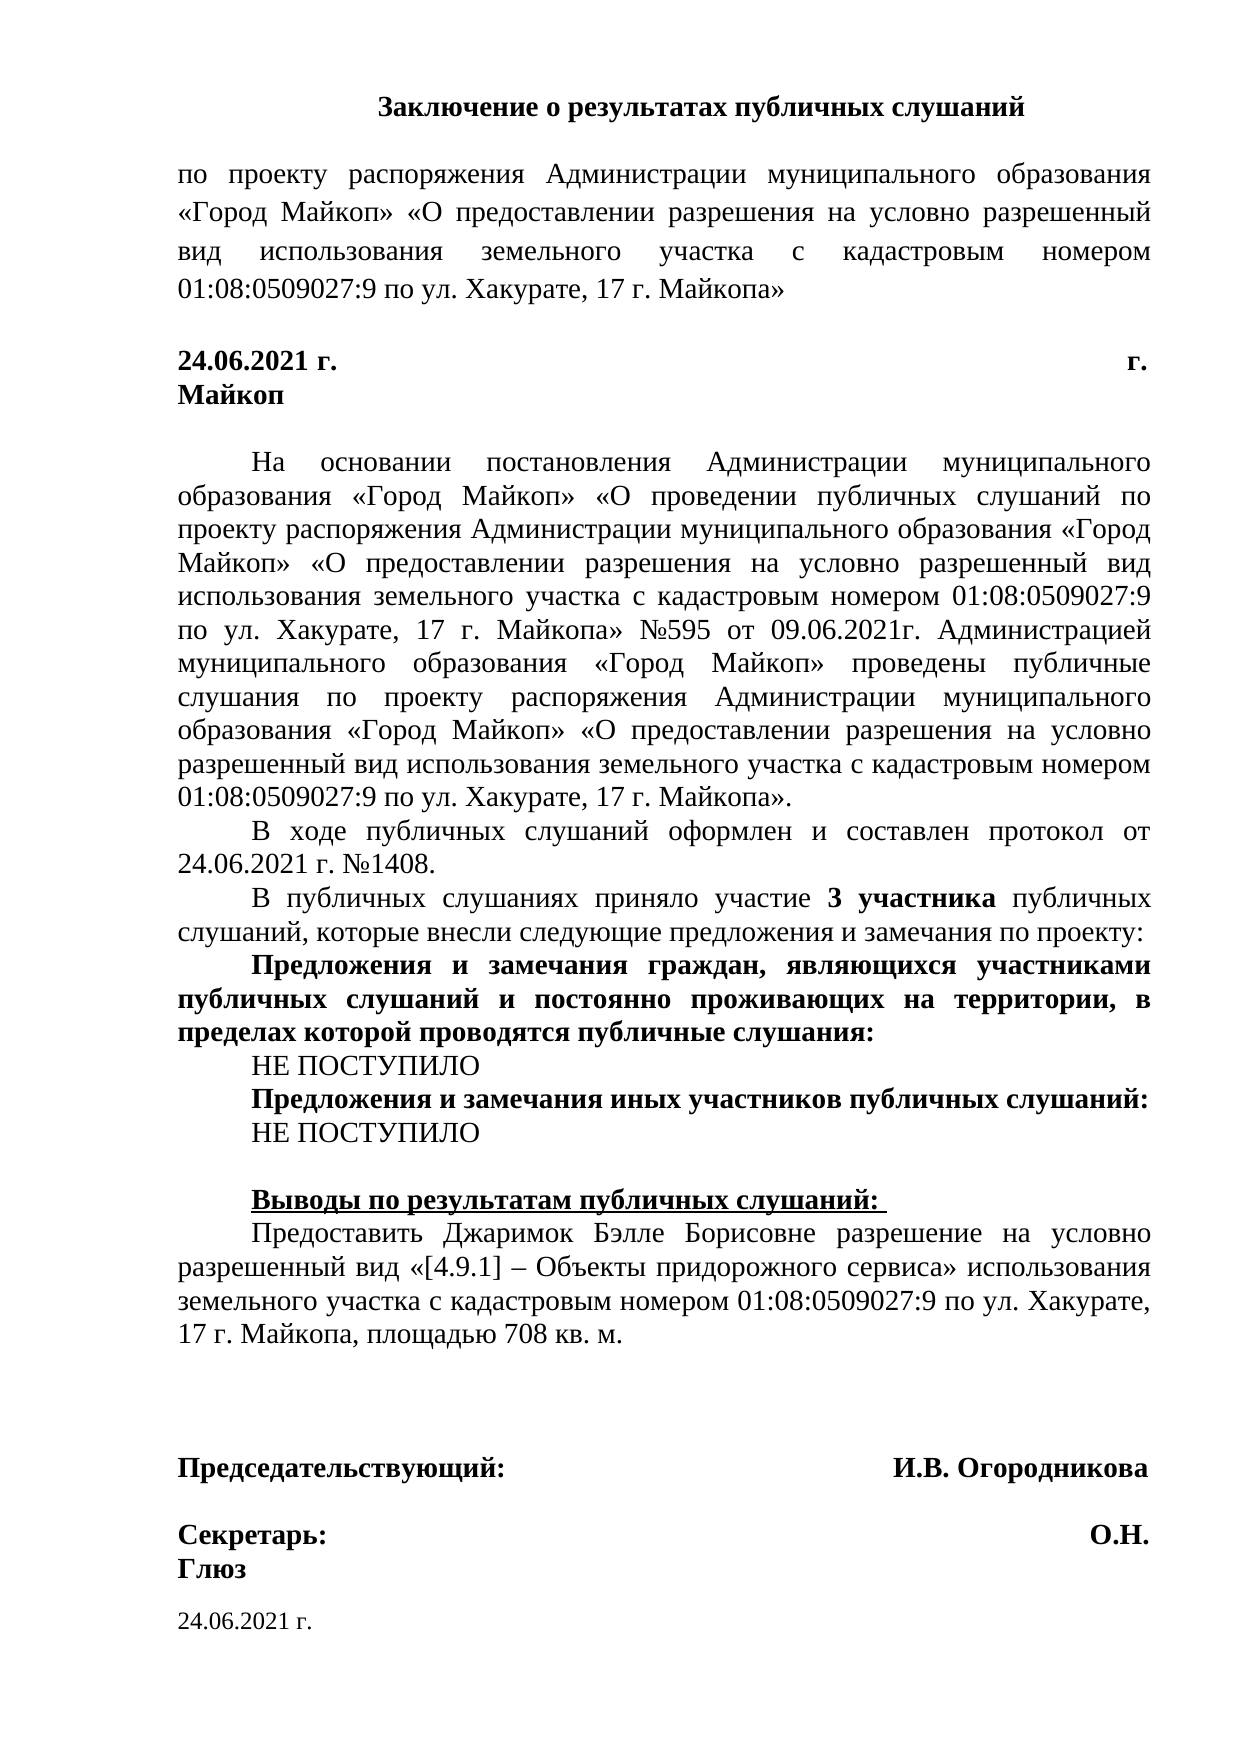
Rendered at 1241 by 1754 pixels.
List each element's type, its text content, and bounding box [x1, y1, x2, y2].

text В ходе публичных слушаний оформлен и составлен протокол от 24.06.2021 г. №1408. [177, 813, 1152, 880]
text Председательствующий: И.В. Огородникова [177, 1450, 1152, 1484]
text 24.06.2021 г. [177, 1606, 1152, 1635]
text В публичных слушаниях приняло участие 3 участника публичных слушаний, которые внесли следующие предложения и замечания по проекту: [177, 880, 1152, 947]
text Выводы по результатам публичных слушаний: [177, 1182, 1152, 1216]
text Секретарь: О.Н. Глюз [177, 1517, 1152, 1584]
text Предложения и замечания иных участников публичных слушаний: [177, 1081, 1152, 1115]
text 24.06.2021 г. г. Майкоп [177, 343, 1152, 411]
text Предоставить Джаримок Бэлле Борисовне разрешение на условно разрешенный вид «[4.9.1] – Объекты придорожного сервиса» использования земельного участка с кадастровым номером 01:08:0509027:9 по ул. Хакурате, 17 г. Майкопа, площадью 708 кв. м. [177, 1216, 1152, 1350]
text НЕ ПОСТУПИЛО [177, 1048, 1152, 1081]
text НЕ ПОСТУПИЛО [177, 1115, 1152, 1148]
text по проекту распоряжения Администрации муниципального образования «Город Майкоп» «О предоставлении разрешения на условно разрешенный вид использования земельного участка с кадастровым номером 01:08:0509027:9 по ул. Хакурате, 17 г. Майкопа» [177, 156, 1152, 305]
text Предложения и замечания граждан, являющихся участниками публичных слушаний и постоянно проживающих на территории, в пределах которой проводятся публичные слушания: [177, 947, 1152, 1048]
text Заключение о результатах публичных слушаний [177, 89, 1152, 122]
text На основании постановления Администрации муниципального образования «Город Майкоп» «О проведении публичных слушаний по проекту распоряжения Администрации муниципального образования «Город Майкоп» «О предоставлении разрешения на условно разрешенный вид использования земельного участка с кадастровым номером 01:08:0509027:9 по ул. Хакурате, 17 г. Майкопа» №595 от 09.06.2021г. Администрацией муниципального образования «Город Майкоп» проведены публичные слушания по проекту распоряжения Администрации муниципального образования «Город Майкоп» «О предоставлении разрешения на условно разрешенный вид использования земельного участка с кадастровым номером 01:08:0509027:9 по ул. Хакурате, 17 г. Майкопа». [177, 444, 1152, 813]
